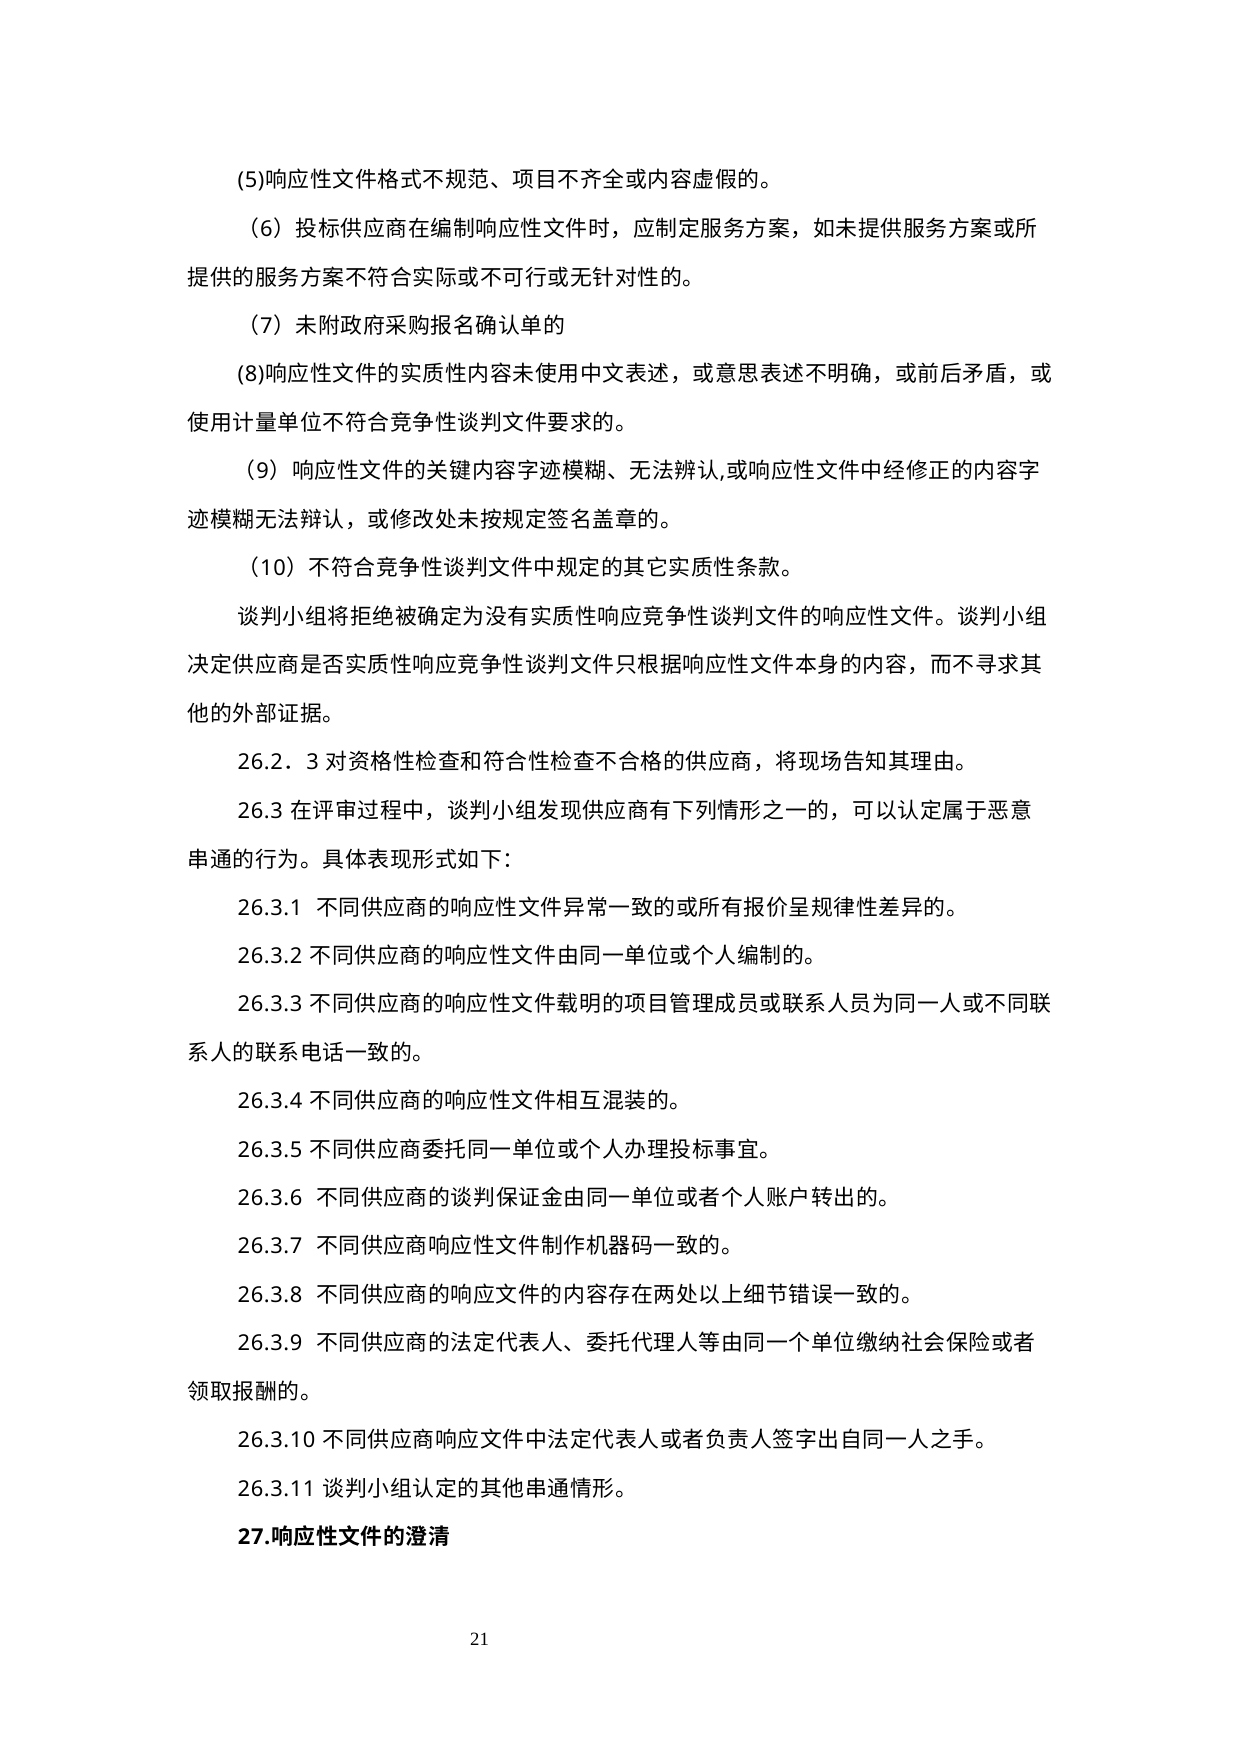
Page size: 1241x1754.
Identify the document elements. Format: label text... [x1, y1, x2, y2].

text （7）未附政府采购报名确认单的 [187, 307, 1053, 340]
text (5)响应性文件格式不规范、项目不齐全或内容虚假的。 [187, 162, 1053, 194]
text 26.3.9 不同供应商的法定代表人、委托代理人等由同一个单位缴纳社会保险或者领取报酬的。 [187, 1325, 1053, 1406]
text 谈判小组将拒绝被确定为没有实质性响应竞争性谈判文件的响应性文件。谈判小组决定供应商是否实质性响应竞争性谈判文件只根据响应性文件本身的内容，而不寻求其他的外部证据。 [187, 598, 1053, 728]
text (8)响应性文件的实质性内容未使用中文表述，或意思表述不明确，或前后矛盾，或使用计量单位不符合竞争性谈判文件要求的。 [187, 356, 1053, 437]
text 26.2．3 对资格性检查和符合性检查不合格的供应商，将现场告知其理由。 [187, 744, 1053, 777]
text 26.3.8 不同供应商的响应文件的内容存在两处以上细节错误一致的。 [187, 1277, 1053, 1309]
text 26.3.4 不同供应商的响应性文件相互混装的。 [187, 1083, 1053, 1116]
text 26.3.7 不同供应商响应性文件制作机器码一致的。 [187, 1228, 1053, 1261]
text 26.3.11 谈判小组认定的其他串通情形。 [187, 1470, 1053, 1503]
text 26.3 在评审过程中，谈判小组发现供应商有下列情形之一的，可以认定属于恶意串通的行为。具体表现形式如下： [187, 792, 1053, 874]
text 26.3.5 不同供应商委托同一单位或个人办理投标事宜。 [187, 1132, 1053, 1164]
text 26.3.3 不同供应商的响应性文件载明的项目管理成员或联系人员为同一人或不同联系人的联系电话一致的。 [187, 986, 1053, 1067]
text 26.3.6 不同供应商的谈判保证金由同一单位或者个人账户转出的。 [187, 1180, 1053, 1212]
text （6）投标供应商在编制响应性文件时，应制定服务方案，如未提供服务方案或所提供的服务方案不符合实际或不可行或无针对性的。 [187, 210, 1053, 292]
text 26.3.10 不同供应商响应文件中法定代表人或者负责人签字出自同一人之手。 [187, 1422, 1053, 1454]
text 26.3.1 不同供应商的响应性文件异常一致的或所有报价呈规律性差异的。 [187, 889, 1053, 922]
text （9）响应性文件的关键内容字迹模糊、无法辨认,或响应性文件中经修正的内容字迹模糊无法辩认，或修改处未按规定签名盖章的。 [187, 453, 1053, 534]
text （10）不符合竞争性谈判文件中规定的其它实质性条款。 [187, 550, 1053, 582]
text 27.响应性文件的澄清 [187, 1519, 1053, 1551]
text 26.3.2 不同供应商的响应性文件由同一单位或个人编制的。 [187, 938, 1053, 970]
